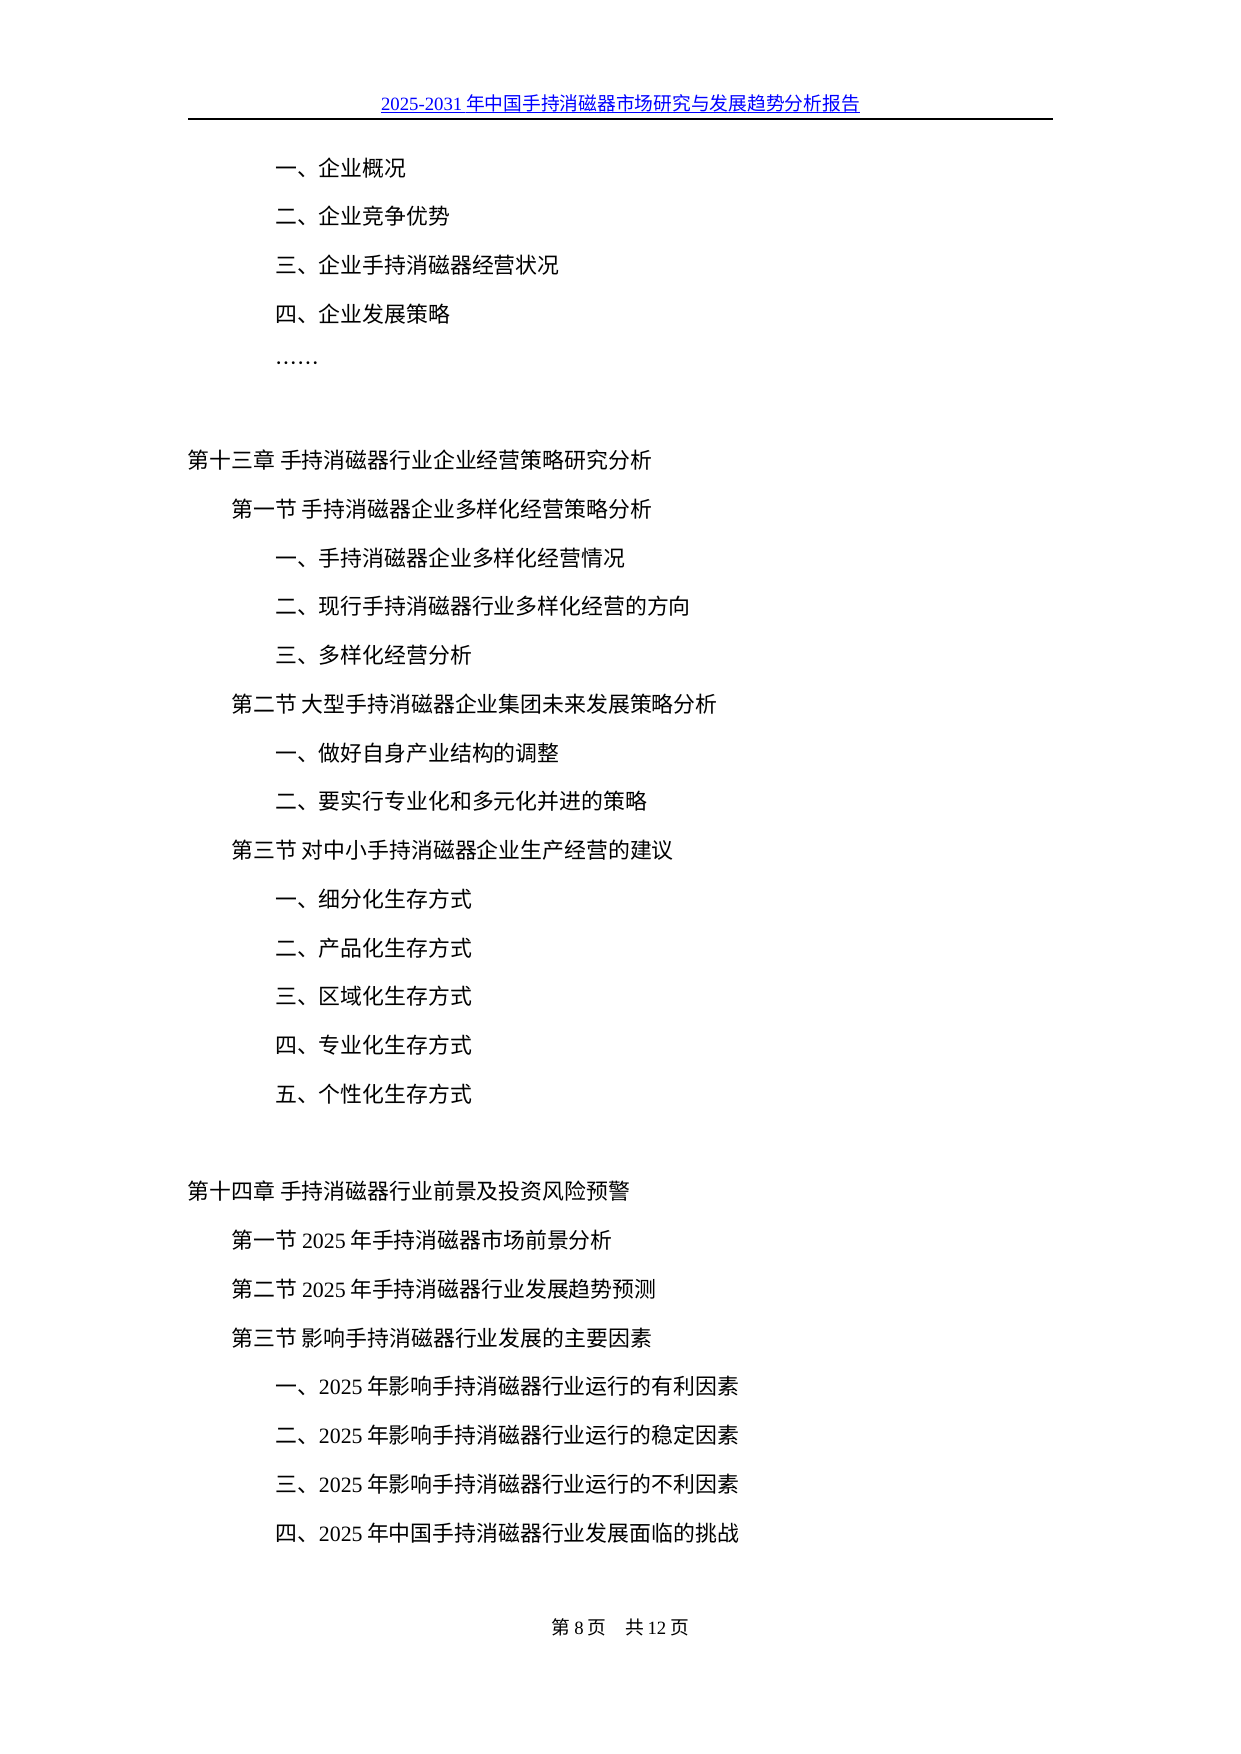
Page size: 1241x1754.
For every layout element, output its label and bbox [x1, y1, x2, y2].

text [187, 150, 1053, 1548]
